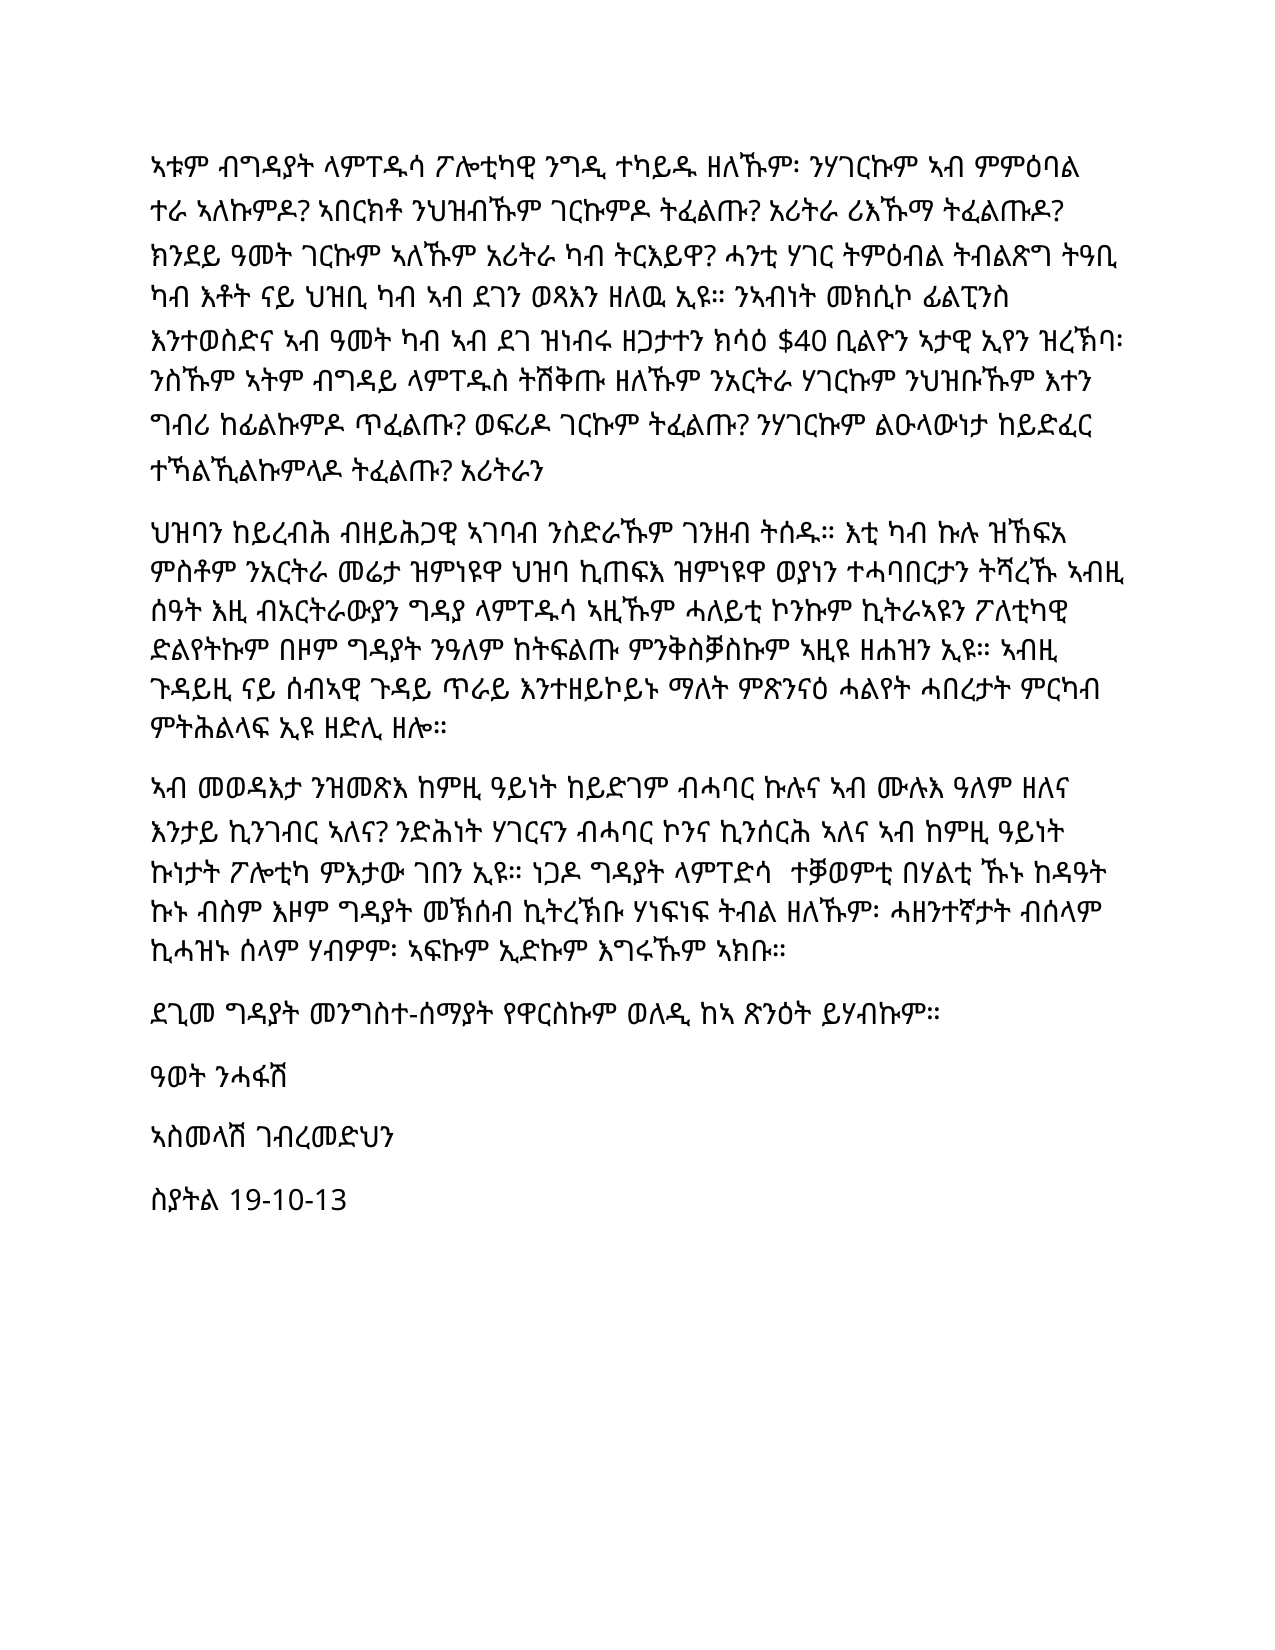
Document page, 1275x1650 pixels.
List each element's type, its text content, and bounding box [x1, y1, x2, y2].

text ኣብ መወዳእታ ንዝመጽእ ከምዚ ዓይነት ከይድገም ብሓባር ኩሉና ኣብ ሙሉእ ዓለም ዘለና እንታይ ኪንገብር ኣለና? ንድሕነት ሃገርናን ብሓባር ኮንና ኪንሰርሕ ኣለና ኣብ ከምዚ ዓይነት ኩነታት ፖሎቲካ ምእታው ገበን ኢዩ። ነጋዶ ግዳያት ላምፐድሳ ተቓወምቲ በሃልቲ ኹኑ ከዳዓት ኩኑ ብስም እዞም ግዳያት መኽሰብ ኪትረኽቡ ሃነፍነፍ ትብል ዘለኹም፡ ሓዘንተኛታት ብሰላም ኪሓዝኑ ሰላም ሃብዎም፡ ኣፍኩም ኢድኩም እግሩኹም ኣክቡ። [150, 771, 1125, 968]
text ኣስመላሽ ገብረመድህን [150, 1120, 1125, 1154]
text ደጊመ ግዳያት መንግስተ-ሰማያት የዋርስኩም ወለዲ ከኣ ጽንዕት ይሃብኩም። [150, 994, 1125, 1033]
text ዓወት ንሓፋሽ [150, 1060, 1125, 1094]
text ህዝባን ከይረብሕ ብዘይሕጋዊ ኣገባብ ንስድራኹም ገንዘብ ትሰዱ። እቲ ካብ ኩሉ ዝኸፍአ ምስቶም ንአርትራ መሬታ ዝምነዩዋ ህዝባ ኪጠፍእ ዝምነዩዋ ወያነን ተሓባበርታን ትሻረኹ ኣብዚ ሰዓት እዚ ብአርትራውያን ግዳያ ላምፐዱሳ ኣዚኹም ሓለይቲ ኮንኩም ኪትራኣዩን ፖለቲካዊ ድልየትኩም በዞም ግዳያት ንዓለም ከትፍልጡ ምንቅስቓስኩም ኣዚዩ ዘሐዝን ኢዩ። ኣብዚ ጉዳይዚ ናይ ሰብኣዊ ጉዳይ ጥራይ እንተዘይኮይኑ ማለት ምጽንናዕ ሓልየት ሓበረታት ምርካብ ምትሕልላፍ ኢዩ ዘድሊ ዘሎ። [150, 517, 1125, 746]
text ስያትል 19-10-13 [150, 1180, 1125, 1219]
text ኣቱም ብግዳያት ላምፐዱሳ ፖሎቲካዊ ንግዲ ተካይዱ ዘለኹም፡ ንሃገርኩም ኣብ ምምዕባል ተራ ኣለኩምዶ? ኣበርክቶ ንህዝብኹም ገርኩምዶ ትፈልጡ? አሪትራ ሪእኹማ ትፈልጡዶ? ክንደይ ዓመት ገርኩም ኣለኹም አሪትራ ካብ ትርእይዋ? ሓንቲ ሃገር ትምዕብል ትብልጽግ ትዓቢ ካብ እቶት ናይ ህዝቢ ካብ ኣብ ደገን ወጻእን ዘለዉ ኢዩ። ንኣብነት መክሲኮ ፊልፒንስ እንተወስድና ኣብ ዓመት ካብ ኣብ ደገ ዝነብሩ ዘጋታተን ክሳዕ $40 ቢልዮን ኣታዊ ኢየን ዝረኽባ፡ ንስኹም ኣትም ብግዳይ ላምፐዱስ ትሽቅጡ ዘለኹም ንአርትራ ሃገርኩም ንህዝቡኹም እተን ግብሪ ከፊልኩምዶ ጥፈልጡ? ወፍሪዶ ገርኩም ትፈልጡ? ንሃገርኩም ልዑላውነታ ከይድፈር ተኻልኺልኩምላዶ ትፈልጡ? አሪትራን [150, 150, 1125, 490]
